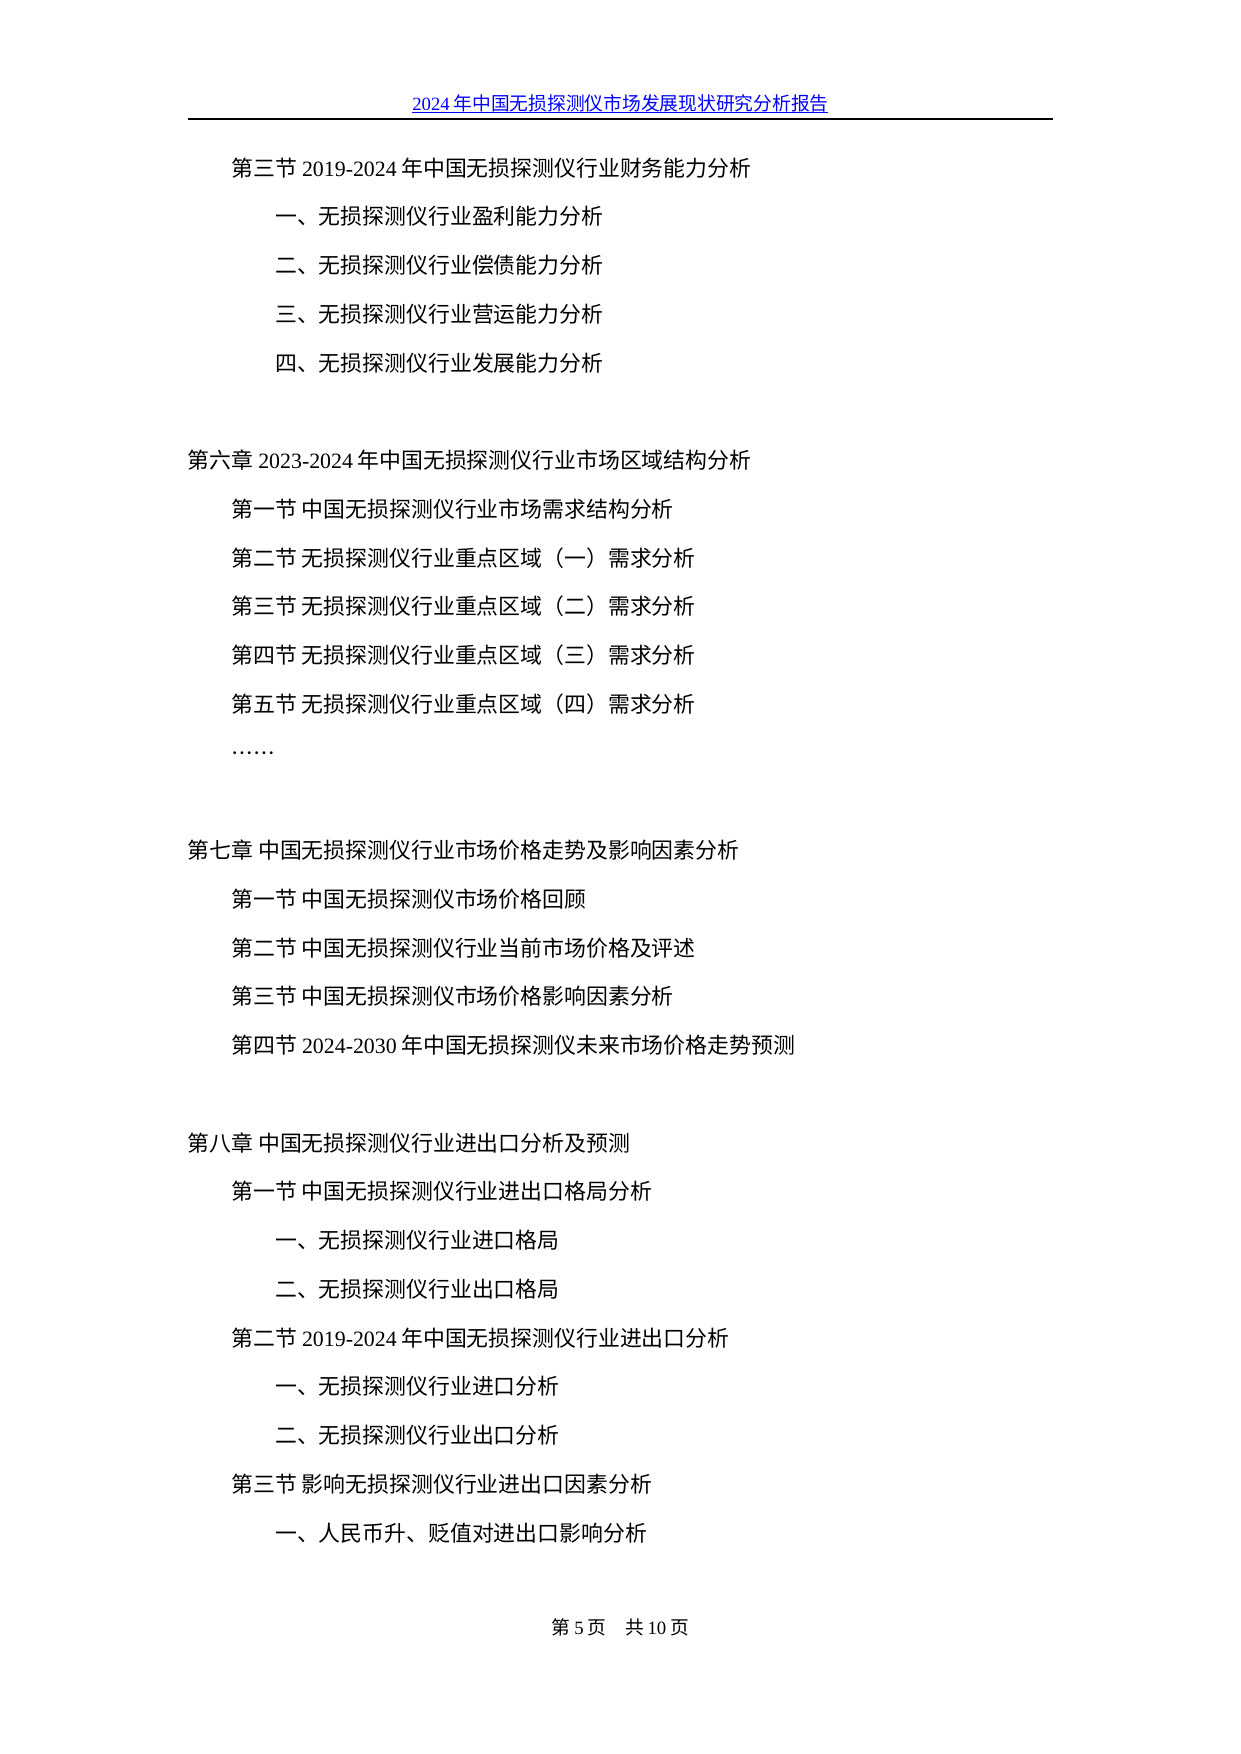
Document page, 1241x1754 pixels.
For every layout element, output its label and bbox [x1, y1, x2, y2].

text [187, 150, 1053, 1548]
